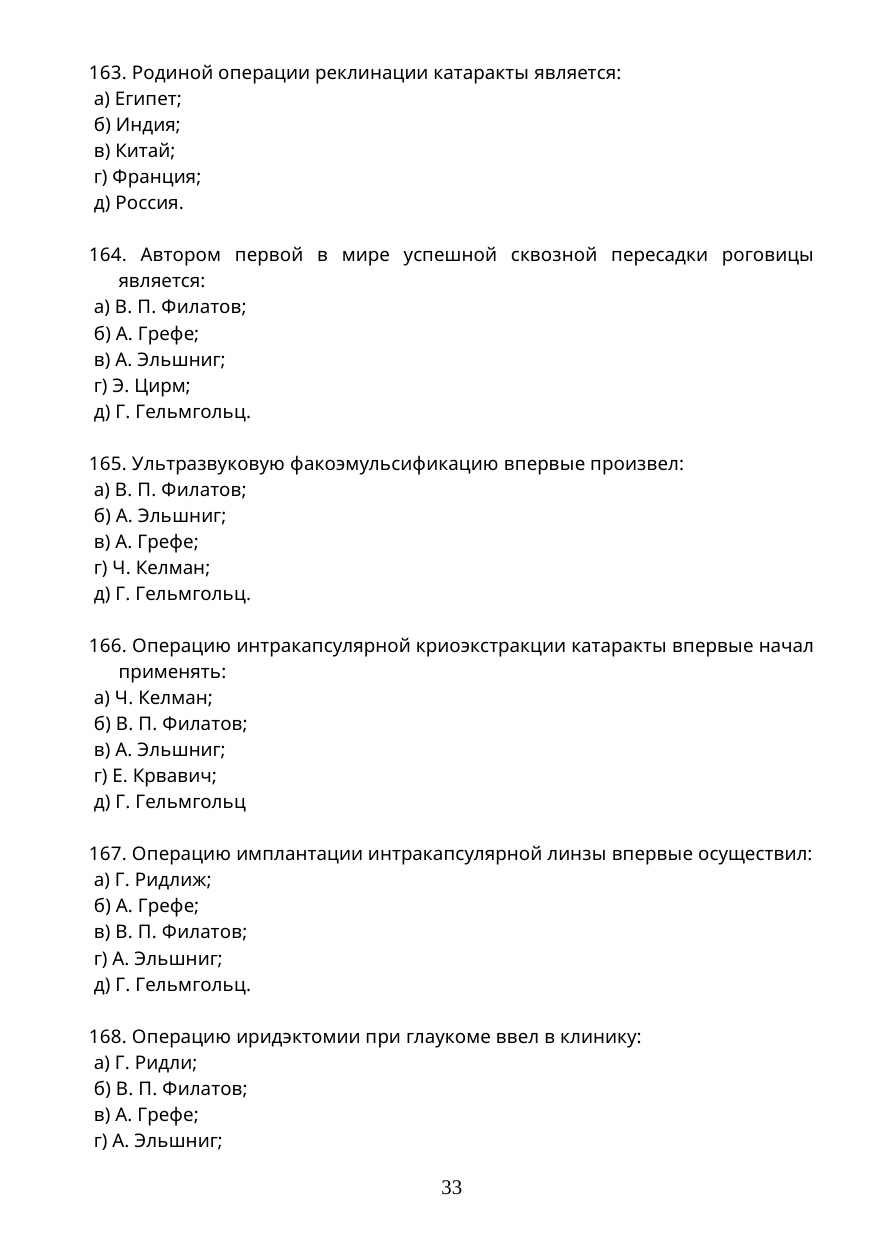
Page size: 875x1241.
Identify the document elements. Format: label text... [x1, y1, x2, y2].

text д) Россия. [89, 189, 815, 215]
text г) А. Эльшниг; [89, 1127, 815, 1153]
text а) В. П. Филатов; [89, 293, 815, 319]
text а) Ч. Келман; [89, 684, 815, 710]
text д) Г. Гельмгольц. [89, 580, 815, 606]
text г) Ч. Келман; [89, 554, 815, 580]
text в) А. Эльшниг; [89, 346, 815, 372]
text б) А. Грефе; [89, 892, 815, 918]
text д) Г. Гельмгольц [89, 788, 815, 814]
text а) Г. Ридлиж; [89, 866, 815, 892]
text г) Е. Крвавич; [89, 762, 815, 788]
text 163. Родиной операции реклинации катаракты является: [89, 59, 815, 85]
text б) В. П. Филатов; [89, 1075, 815, 1101]
text б) В. П. Филатов; [89, 710, 815, 736]
text д) Г. Гельмгольц. [89, 398, 815, 424]
text г) А. Эльшниг; [89, 944, 815, 971]
text 165. Ультразвуковую факоэмульсификацию впервые произвел: [89, 450, 815, 476]
text г) Франция; [89, 163, 815, 189]
text б) А. Грефе; [89, 319, 815, 346]
text в) Китай; [89, 137, 815, 163]
text в) В. П. Филатов; [89, 918, 815, 944]
text в) А. Эльшниг; [89, 736, 815, 762]
text 166. Операцию интракапсулярной криоэкстракции катаракты впервые начал применять: [89, 632, 815, 684]
text 164. Автором первой в мире успешной сквозной пересадки роговицы является: [89, 241, 815, 293]
text 168. Операцию иридэктомии при глаукоме ввел в клинику: [89, 1023, 815, 1049]
text 167. Операцию имплантации интракапсулярной линзы впервые осуществил: [89, 840, 815, 866]
text б) Индия; [89, 111, 815, 137]
text а) Г. Ридли; [89, 1049, 815, 1075]
text в) А. Грефе; [89, 1101, 815, 1127]
text в) А. Грефе; [89, 528, 815, 554]
text а) В. П. Филатов; [89, 476, 815, 502]
text а) Египет; [89, 85, 815, 111]
text г) Э. Цирм; [89, 372, 815, 398]
text д) Г. Гельмгольц. [89, 971, 815, 997]
text б) А. Эльшниг; [89, 502, 815, 528]
